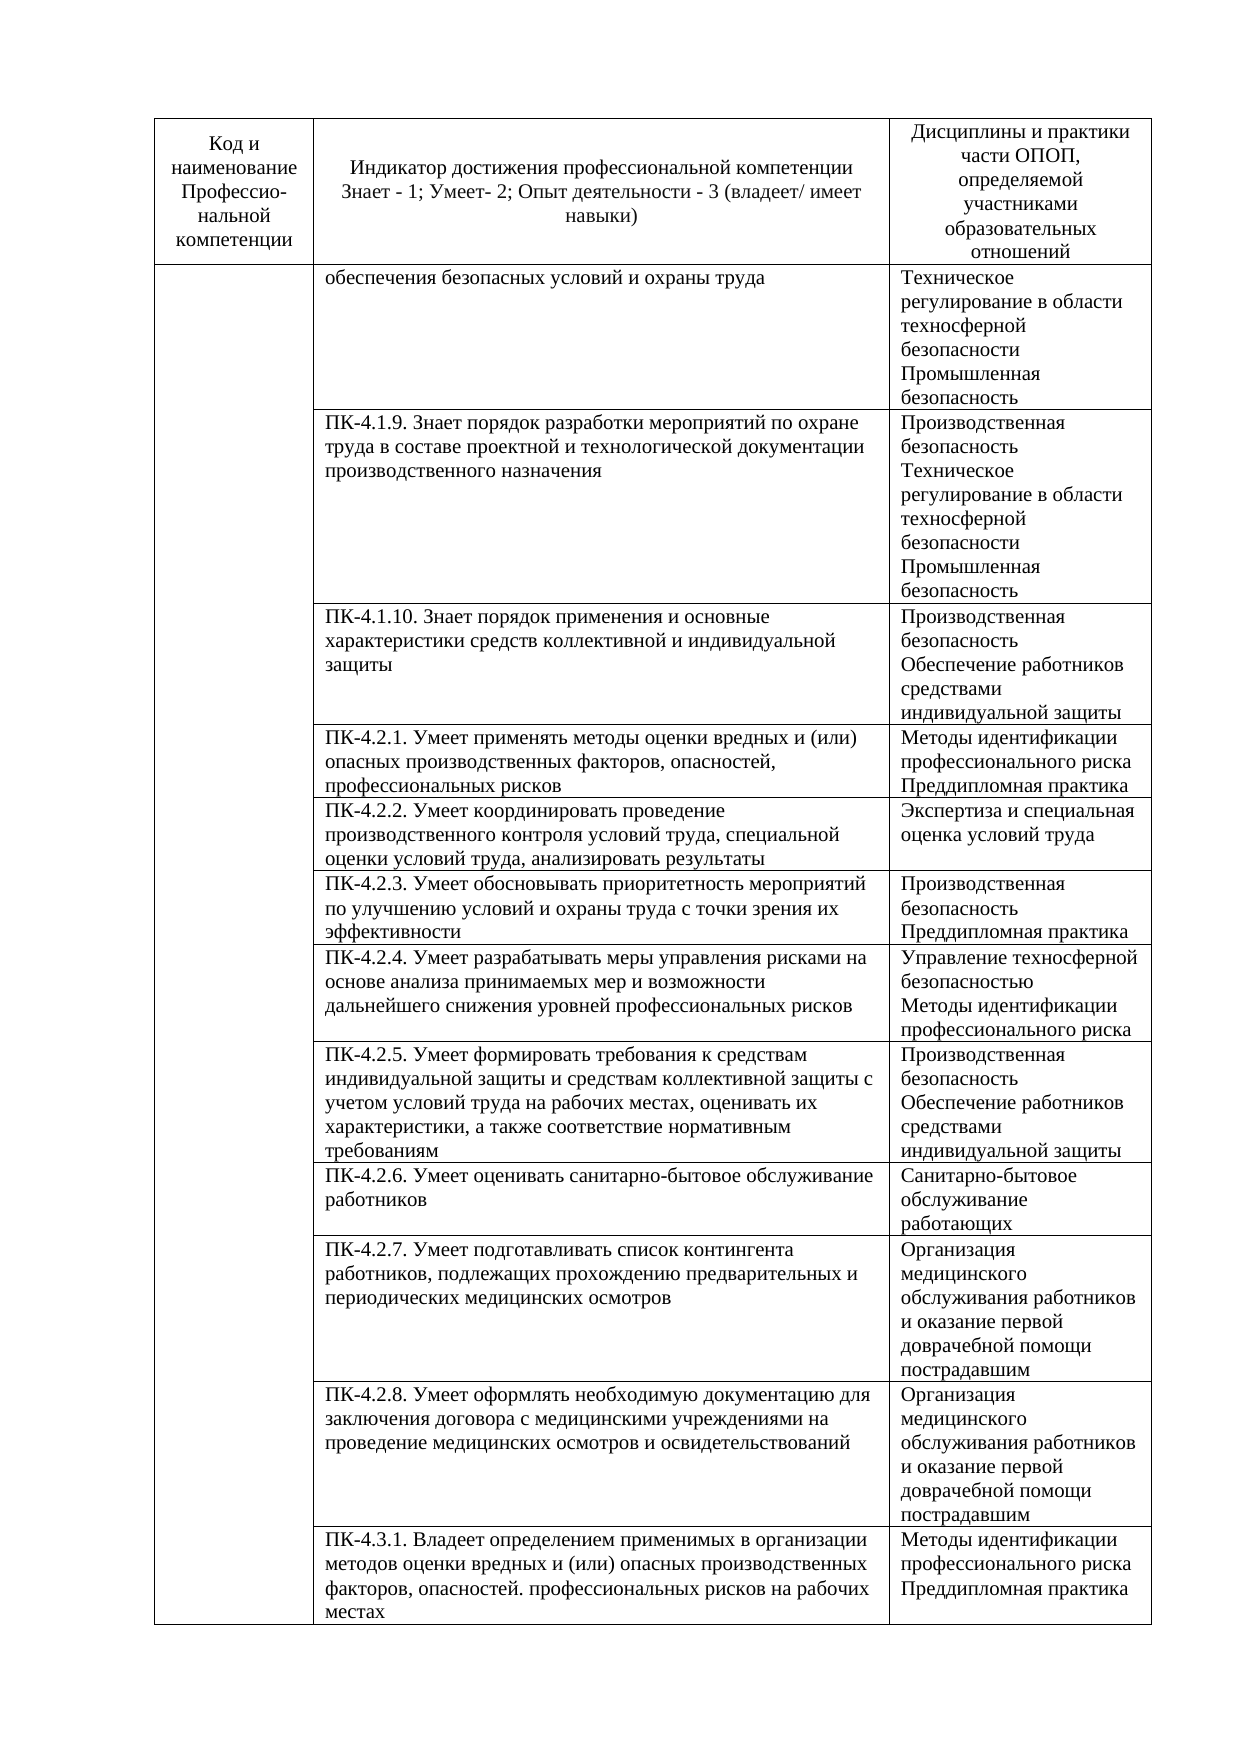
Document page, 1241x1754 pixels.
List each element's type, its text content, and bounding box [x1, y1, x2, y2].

table_cell Производственная безопасность Пожарная безопасность Техническое регулирование в области техносферной безопасности Промышленная безопасность [890, 265, 1151, 409]
table_cell ПК-4.3.1. Владеет определением применимых в организации методов оценки вредных и (или) опасных производственных факторов, опасностей. профессиональных рисков на рабочих местах [314, 1527, 889, 1623]
table_header Код и наименование Профессиональной компетенции [155, 119, 313, 263]
table_cell Методы идентификации профессионального риска Преддипломная практика [890, 1527, 1151, 1623]
table_cell Производственная безопасность Обеспечение работников средствами индивидуальной защиты [890, 1042, 1151, 1162]
table_cell ПК-4.2.2. Умеет координировать проведение производственного контроля условий труда, специальной оценки условий труда, анализировать результаты [314, 798, 889, 870]
table_cell ПК-4.2.7. Умеет подготавливать список контингента работников, подлежащих прохождению предварительных и периодических медицинских осмотров [314, 1236, 889, 1381]
table_cell Организация медицинского обслуживания работников и оказание первой доврачебной помощи пострадавшим [890, 1236, 1151, 1381]
table_cell ПК-4.2.8. Умеет оформлять необходимую документацию для заключения договора с медицинскими учреждениями на проведение медицинских осмотров и освидетельствований [314, 1382, 889, 1526]
table_cell Производственная безопасность Преддипломная практика [890, 871, 1151, 943]
table_cell ПК-4.2.4. Умеет разрабатывать меры управления рисками на основе анализа принимаемых мер и возможности дальнейшего снижения уровней профессиональных рисков [314, 945, 889, 1041]
table_cell ПК-4.2.6. Умеет оценивать санитарно-бытовое обслуживание работников [314, 1163, 889, 1235]
table_cell ПК-4.1.10. Знает порядок применения и основные характеристики средств коллективной и индивидуальной защиты [314, 604, 889, 724]
table_cell ПК-4.1.9. Знает порядок разработки мероприятий по охране труда в составе проектной и технологической документации производственного назначения [314, 410, 889, 602]
table_cell Методы идентификации профессионального риска Преддипломная практика [890, 725, 1151, 797]
table_cell Экспертиза и специальная оценка условий труда [890, 798, 1151, 870]
table_cell ПК-4.2.3. Умеет обосновывать приоритетность мероприятий по улучшению условий и охраны труда с точки зрения их эффективности [314, 871, 889, 943]
table_cell Производственная безопасность Техническое регулирование в области техносферной безопасности Промышленная безопасность [890, 410, 1151, 602]
table_header Индикатор достижения профессиональной компетенции Знает - 1; Умеет- 2; Опыт деятельности - 3 (владеет/ имеет навыки) [314, 119, 889, 263]
table_cell Производственная безопасность Обеспечение работников средствами индивидуальной защиты [890, 604, 1151, 724]
table_cell Организация медицинского обслуживания работников и оказание первой доврачебной помощи пострадавшим [890, 1382, 1151, 1526]
table_cell Управление техносферной безопасностью Методы идентификации профессионального риска [890, 945, 1151, 1041]
table_cell ПК-4.2.1. Умеет применять методы оценки вредных и (или) опасных производственных факторов, опасностей, профессиональных рисков [314, 725, 889, 797]
table_cell ПК-4.2.5. Умеет формировать требования к средствам индивидуальной защиты и средствам коллективной защиты с учетом условий труда на рабочих местах, оценивать их характеристики, а также соответствие нормативным требованиям [314, 1042, 889, 1162]
table_cell Санитарно-бытовое обслуживание работающих [890, 1163, 1151, 1235]
table_header Дисциплины и практики части ОПОП, определяемой участниками образовательных отношений [890, 119, 1151, 263]
